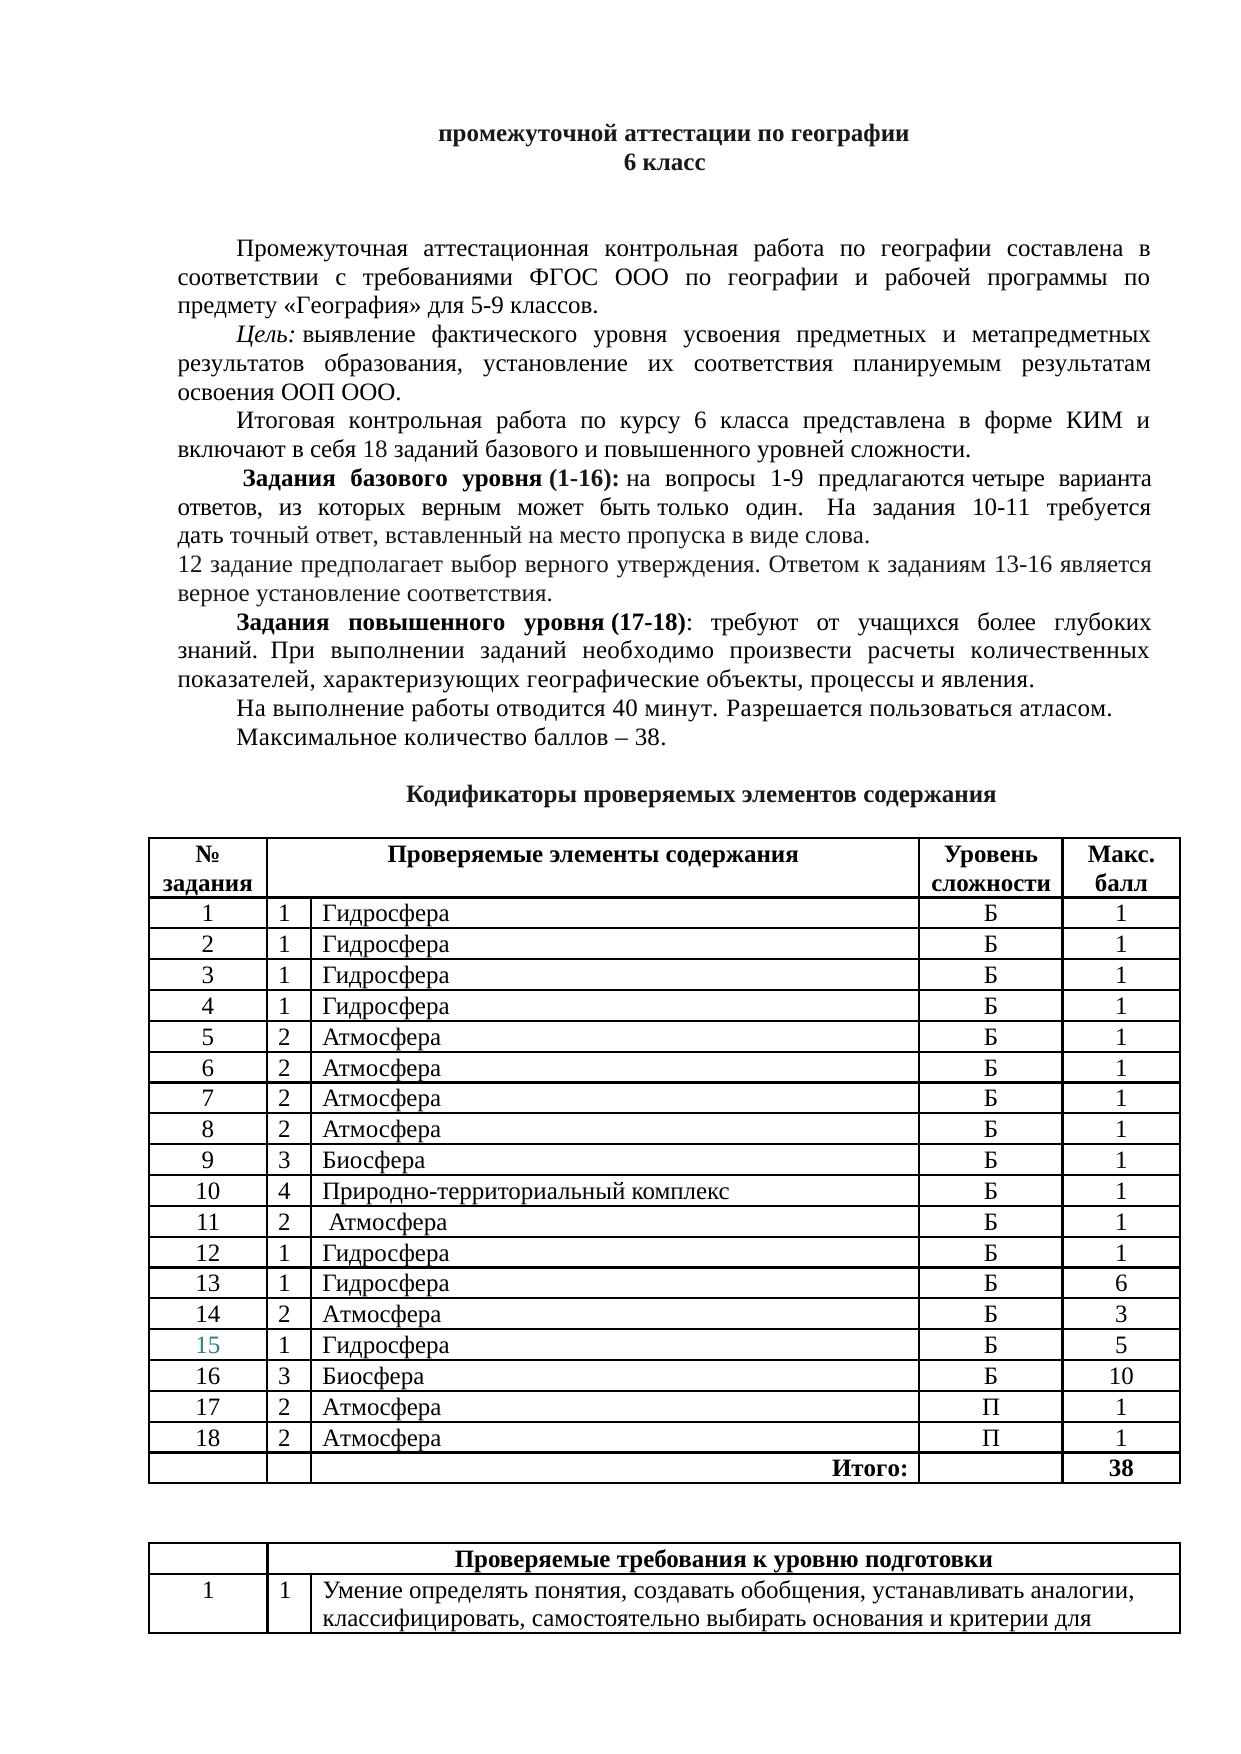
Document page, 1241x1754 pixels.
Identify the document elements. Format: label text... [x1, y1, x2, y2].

table_cell 1 [268, 991, 310, 1020]
table_cell 10 [1064, 1361, 1179, 1390]
table_cell Биосфера [312, 1145, 918, 1174]
table_cell Б [920, 1238, 1061, 1266]
table_cell 7 [150, 1084, 266, 1112]
table_cell 12 [150, 1238, 266, 1266]
table_cell 15 [150, 1330, 266, 1359]
text На выполнение работы отводится 40 минут. Разрешается пользоваться атласом. [177, 693, 1152, 722]
table_header Макс. балл [1064, 839, 1179, 896]
table_cell 3 [150, 960, 266, 989]
table_cell 1 [1064, 1207, 1179, 1236]
table_cell Атмосфера [312, 1207, 918, 1236]
text промежуточной аттестации по географии [177, 118, 1152, 147]
table_cell Природно-территориальный комплекс [312, 1176, 918, 1205]
table_cell 1 [268, 1269, 310, 1297]
table_cell Б [920, 929, 1061, 958]
text 12 задание предполагает выбор верного утверждения. Ответом к заданиям 13-16 является верное установление соответствия. [177, 549, 1152, 607]
table_cell 1 [1064, 1084, 1179, 1112]
table_cell 1 [268, 1238, 310, 1266]
table_cell 3 [268, 1361, 310, 1390]
table_cell 3 [1064, 1299, 1179, 1328]
table_header Проверяемые требования к уровню подготовки [269, 1544, 1179, 1573]
table_cell Б [920, 960, 1061, 989]
text Промежуточная аттестационная контрольная работа по географии составлена в соответствии с требованиями ФГОС ООО по географии и рабочей программы по предмету «География» для 5-9 классов. [177, 233, 1152, 319]
table_cell 1 [268, 1330, 310, 1359]
table_cell [268, 1454, 310, 1482]
table_cell 1 [1064, 1176, 1179, 1205]
table_cell Б [920, 1299, 1061, 1328]
table_header Проверяемые элементы содержания [268, 839, 918, 896]
table_cell 1 [1064, 899, 1179, 927]
table_cell 1 [1064, 1145, 1179, 1174]
text Цель: выявление фактического уровня усвоения предметных и метапредметных результатов образования, установление их соответствия планируемым результатам освоения ООП ООО. [177, 319, 1152, 406]
table_cell 16 [150, 1361, 266, 1390]
table_cell Атмосфера [312, 1423, 918, 1451]
table_cell 2 [150, 929, 266, 958]
table_cell 1 [1064, 991, 1179, 1020]
table_cell 10 [150, 1176, 266, 1205]
table_cell 1 [1064, 1423, 1179, 1451]
table_cell Б [920, 1269, 1061, 1297]
table_cell 1 [1064, 960, 1179, 989]
table_cell Б [920, 1084, 1061, 1112]
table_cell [312, 1575, 1179, 1632]
table_cell 5 [1064, 1330, 1179, 1359]
table_cell 4 [268, 1176, 310, 1205]
table_cell Б [920, 1114, 1061, 1143]
table_cell Гидросфера [312, 929, 918, 958]
table_cell 2 [268, 1114, 310, 1143]
table_cell Б [920, 1145, 1061, 1174]
text Кодификаторы проверяемых элементов содержания [177, 779, 1152, 808]
table_cell 2 [268, 1022, 310, 1051]
table_cell Гидросфера [312, 1330, 918, 1359]
table_header Уровень сложности [920, 839, 1061, 896]
text Задания повышенного уровня (17-18): требуют от учащихся более глубоких знаний. При выполнении заданий необходимо произвести расчеты количественных показателей, характеризующих географические объекты, процессы и явления. [177, 607, 1152, 693]
table_cell Атмосфера [312, 1114, 918, 1143]
table_cell Б [920, 1207, 1061, 1236]
table_cell 17 [150, 1392, 266, 1421]
table_cell Гидросфера [312, 960, 918, 989]
table_cell 1 [150, 899, 266, 927]
table_cell 13 [150, 1269, 266, 1297]
table_cell Атмосфера [312, 1299, 918, 1328]
table_cell Б [920, 899, 1061, 927]
table_cell Б [920, 1053, 1061, 1081]
table_cell 1 [268, 960, 310, 989]
table_cell 2 [268, 1299, 310, 1328]
table_cell 8 [150, 1114, 266, 1143]
text Итоговая контрольная работа по курсу 6 класса представлена в форме КИМ и включают в себя 18 заданий базового и повышенного уровней сложности. [177, 406, 1152, 463]
table_cell 6 [150, 1053, 266, 1081]
table_cell Б [920, 1330, 1061, 1359]
table_cell Гидросфера [312, 899, 918, 927]
table_cell 4 [150, 991, 266, 1020]
table_cell [920, 1454, 1061, 1482]
table_header № задания [150, 839, 266, 896]
table_cell Гидросфера [312, 991, 918, 1020]
table_cell 1 [150, 1575, 266, 1632]
table_header [150, 1544, 266, 1573]
table_cell 14 [150, 1299, 266, 1328]
table_cell Биосфера [312, 1361, 918, 1390]
table_cell 1 [1064, 1238, 1179, 1266]
table_cell [150, 1454, 266, 1482]
table_cell 2 [268, 1423, 310, 1451]
table_cell 1 [269, 1575, 310, 1632]
table_cell Атмосфера [312, 1084, 918, 1112]
table_cell Итого: [312, 1454, 918, 1482]
table_cell 18 [150, 1423, 266, 1451]
table_cell 2 [268, 1392, 310, 1421]
table_cell П [920, 1392, 1061, 1421]
table_cell 1 [1064, 1392, 1179, 1421]
table_cell 1 [1064, 1114, 1179, 1143]
table_cell 1 [1064, 1053, 1179, 1081]
table_cell 9 [150, 1145, 266, 1174]
table_cell 11 [150, 1207, 266, 1236]
table_cell Б [920, 1176, 1061, 1205]
text Задания базового уровня (1-16): на вопросы 1-9 предлагаются четыре варианта ответов, из которых верным может быть только один. На задания 10-11 требуется дать точный ответ, вставленный на место пропуска в виде слова. [177, 463, 1152, 549]
table_cell Гидросфера [312, 1238, 918, 1266]
table_cell Атмосфера [312, 1022, 918, 1051]
table_cell Б [920, 1361, 1061, 1390]
table_cell 1 [1064, 1022, 1179, 1051]
table_cell Атмосфера [312, 1053, 918, 1081]
table_cell Атмосфера [312, 1392, 918, 1421]
table_cell 38 [1064, 1454, 1179, 1482]
table_cell 1 [268, 929, 310, 958]
text 6 класс [177, 147, 1152, 176]
table_cell 2 [268, 1207, 310, 1236]
table_cell 6 [1064, 1269, 1179, 1297]
table_cell 3 [268, 1145, 310, 1174]
table_cell 5 [150, 1022, 266, 1051]
table_cell 2 [268, 1084, 310, 1112]
table_cell Б [920, 1022, 1061, 1051]
table_cell 2 [268, 1053, 310, 1081]
table_cell 1 [268, 899, 310, 927]
table_cell Б [920, 991, 1061, 1020]
table_cell 1 [1064, 929, 1179, 958]
table_cell Гидросфера [312, 1269, 918, 1297]
table_cell П [920, 1423, 1061, 1451]
text Максимальное количество баллов – 38. [177, 722, 1152, 751]
